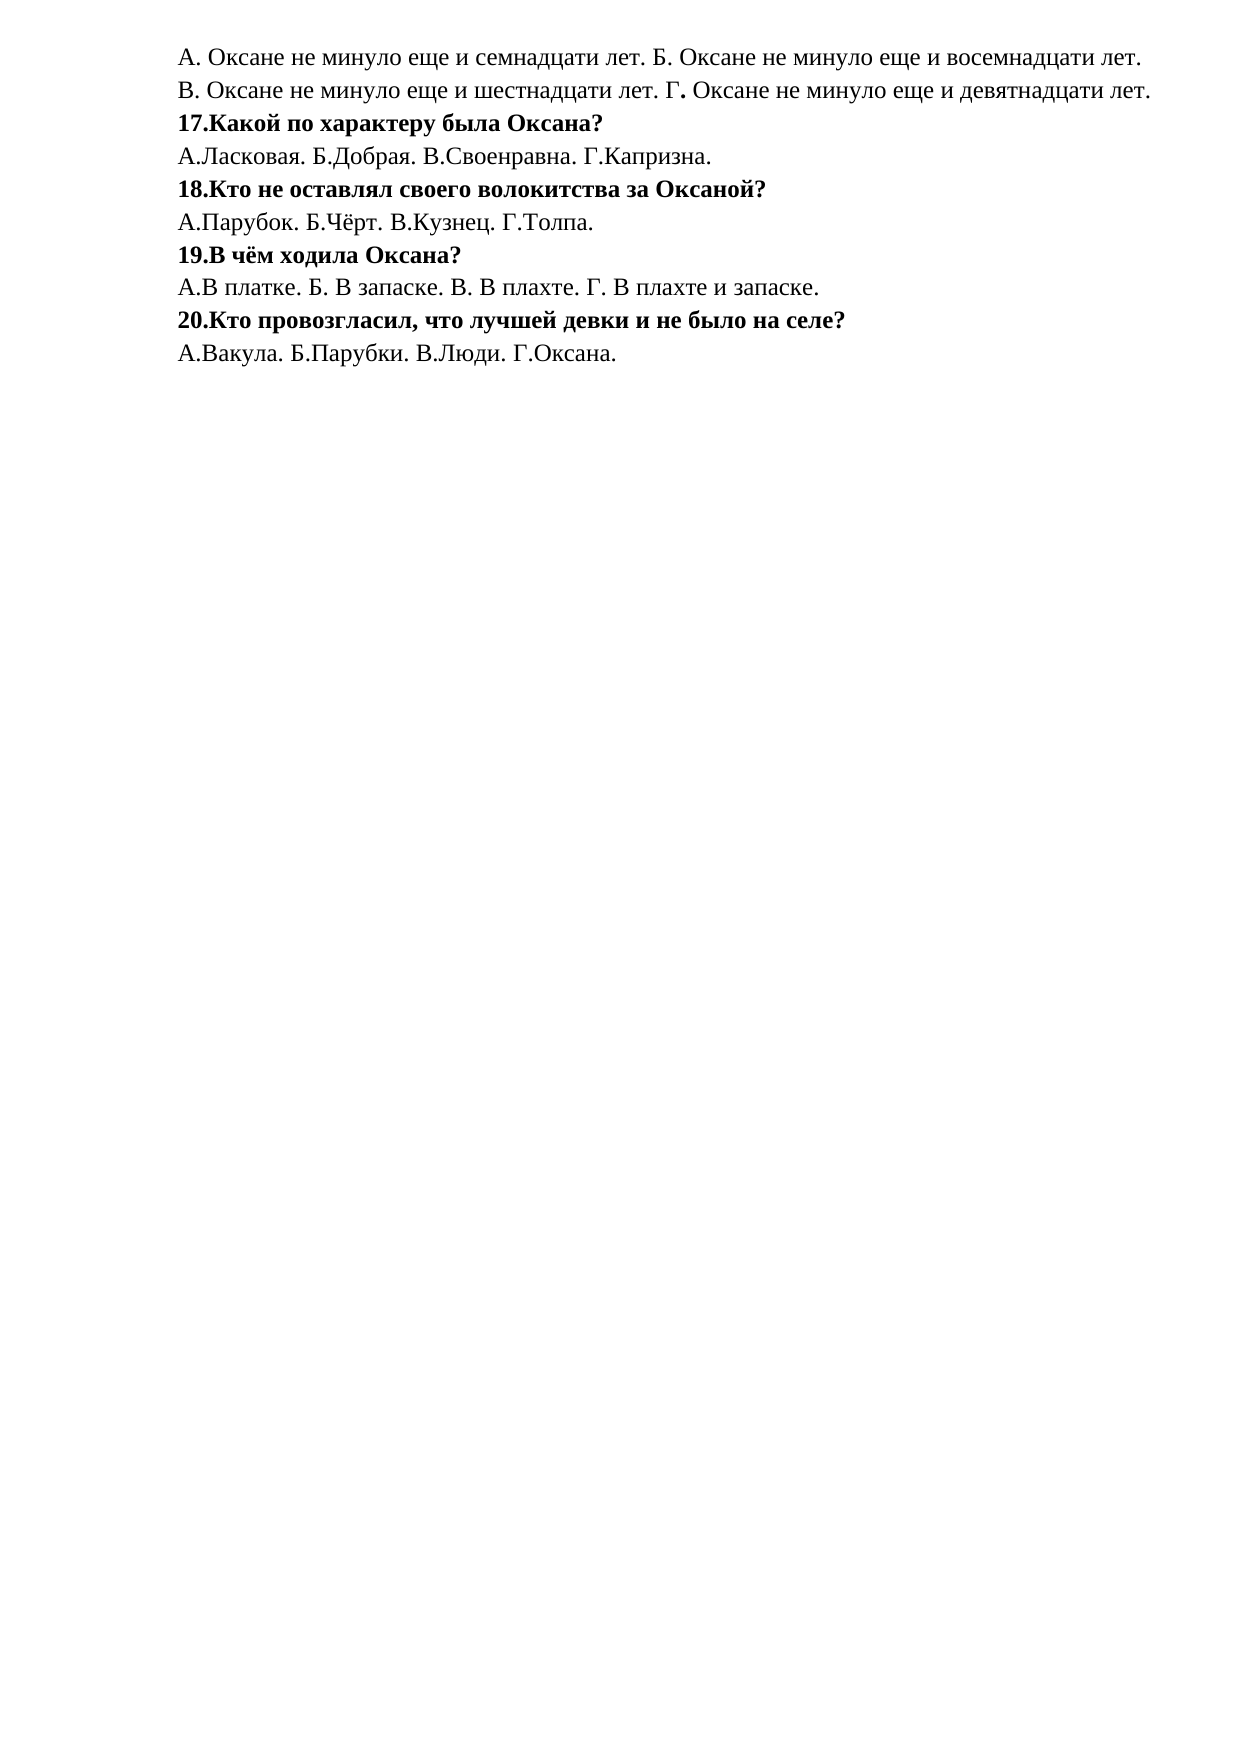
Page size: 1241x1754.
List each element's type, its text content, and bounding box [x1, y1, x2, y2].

text А.Ласковая. Б.Добрая. В.Своенравна. Г.Капризна. 18.Кто не оставлял своего волокитства за Оксаной? А.Парубок. Б.Чёрт. В.Кузнец. Г.Толпа. [177, 141, 768, 236]
text А. Оксане не минуло еще и семнадцати лет. Б. Оксане не минуло еще и восемнадцати лет. В. Оксане не минуло еще и шестнадцати лет. Г. Оксане не минуло еще и девятнадцати лет. 17.Какой по характеру была Оксана? [177, 42, 1153, 137]
text А.В платке. Б. В запаске. В. В плахте. Г. В плахте и запаске. 20.Кто провозгласил, что лучшей девки и не было на селе? А.Вакула. Б.Парубки. В.Люди. Г.Оксана. [177, 272, 891, 367]
subtitle 19.В чём ходила Оксана? [177, 240, 1163, 269]
